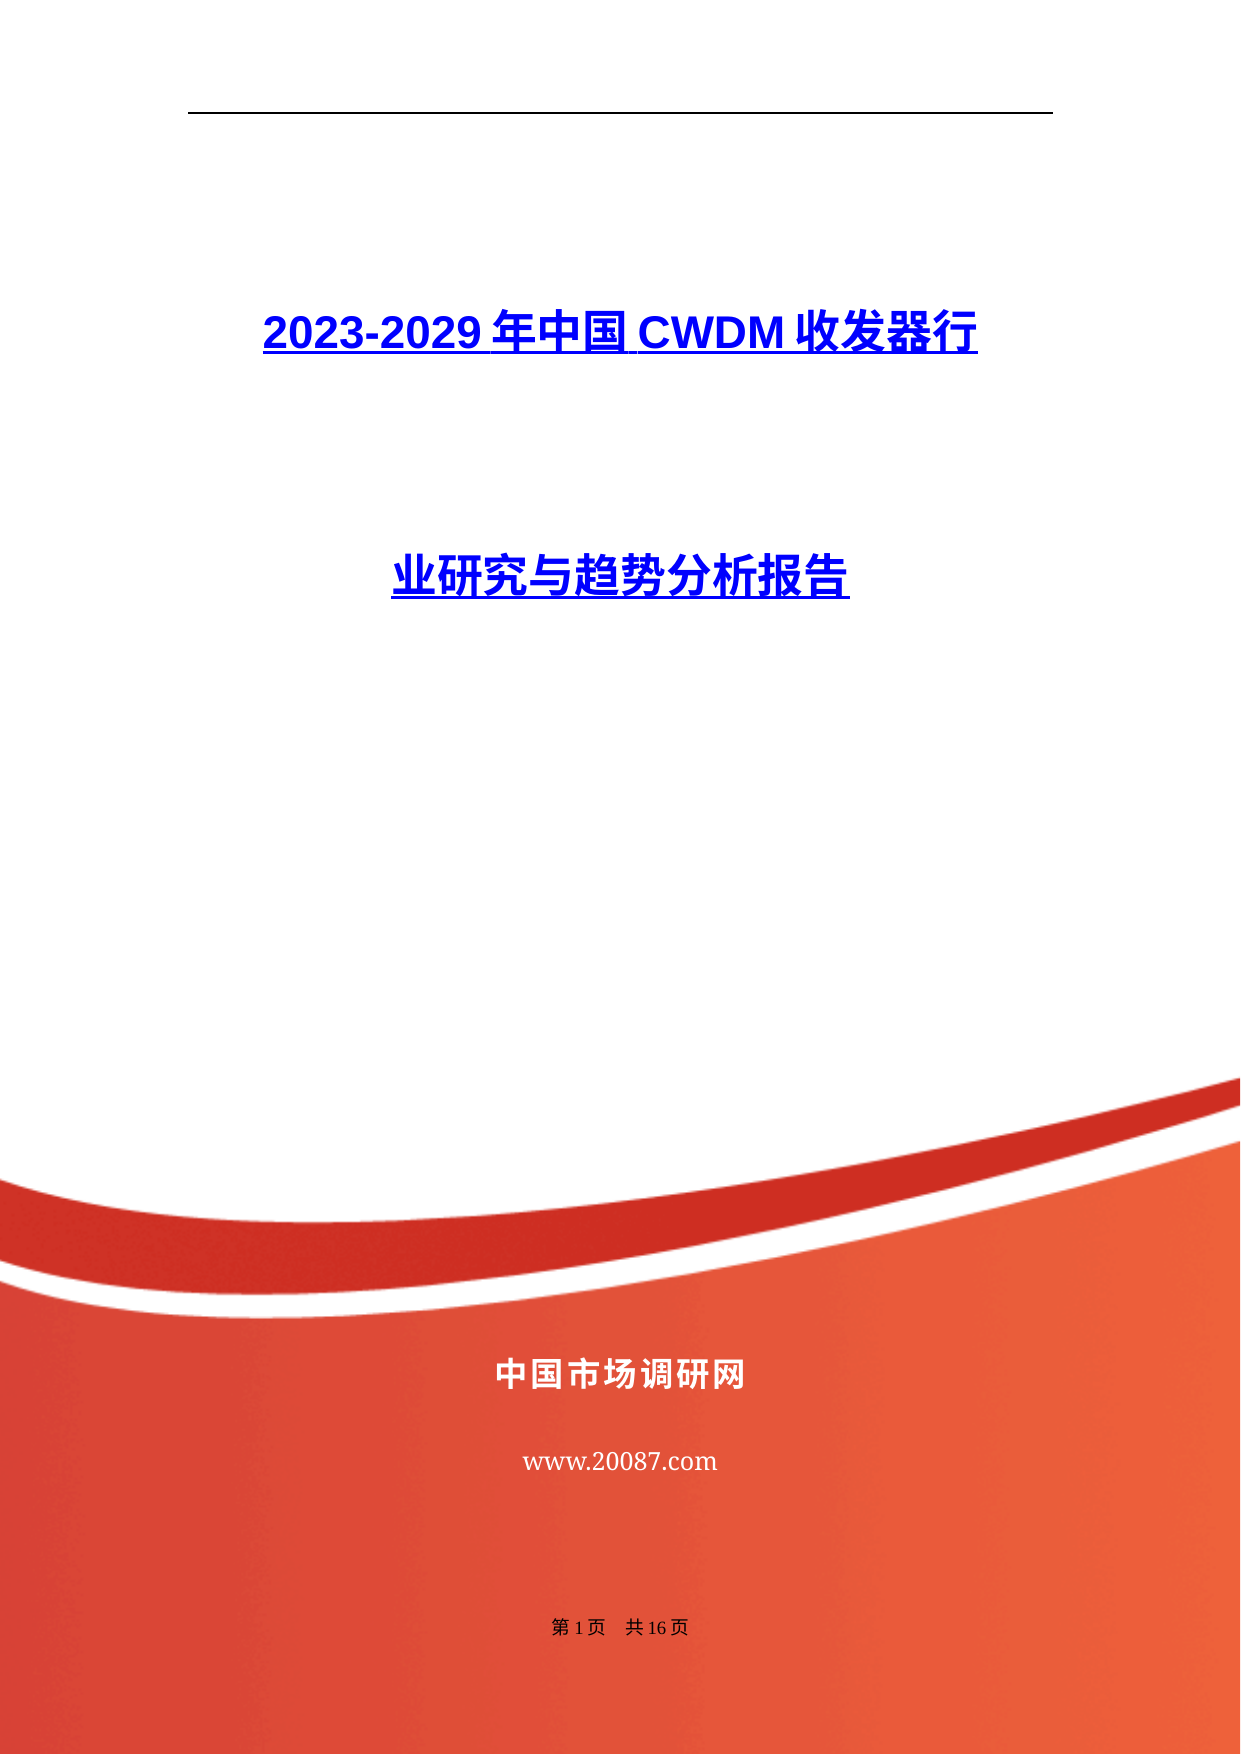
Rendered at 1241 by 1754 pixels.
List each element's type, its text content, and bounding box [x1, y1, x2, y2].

picture [0, 1006, 1241, 1754]
subtitle 中国市场调研网 [187, 1339, 1053, 1404]
text www.20087.com [187, 1428, 1053, 1493]
table_header 2023-2029年中国CWDM收发器行业研究与趋势分析报告 [188, 207, 1053, 773]
